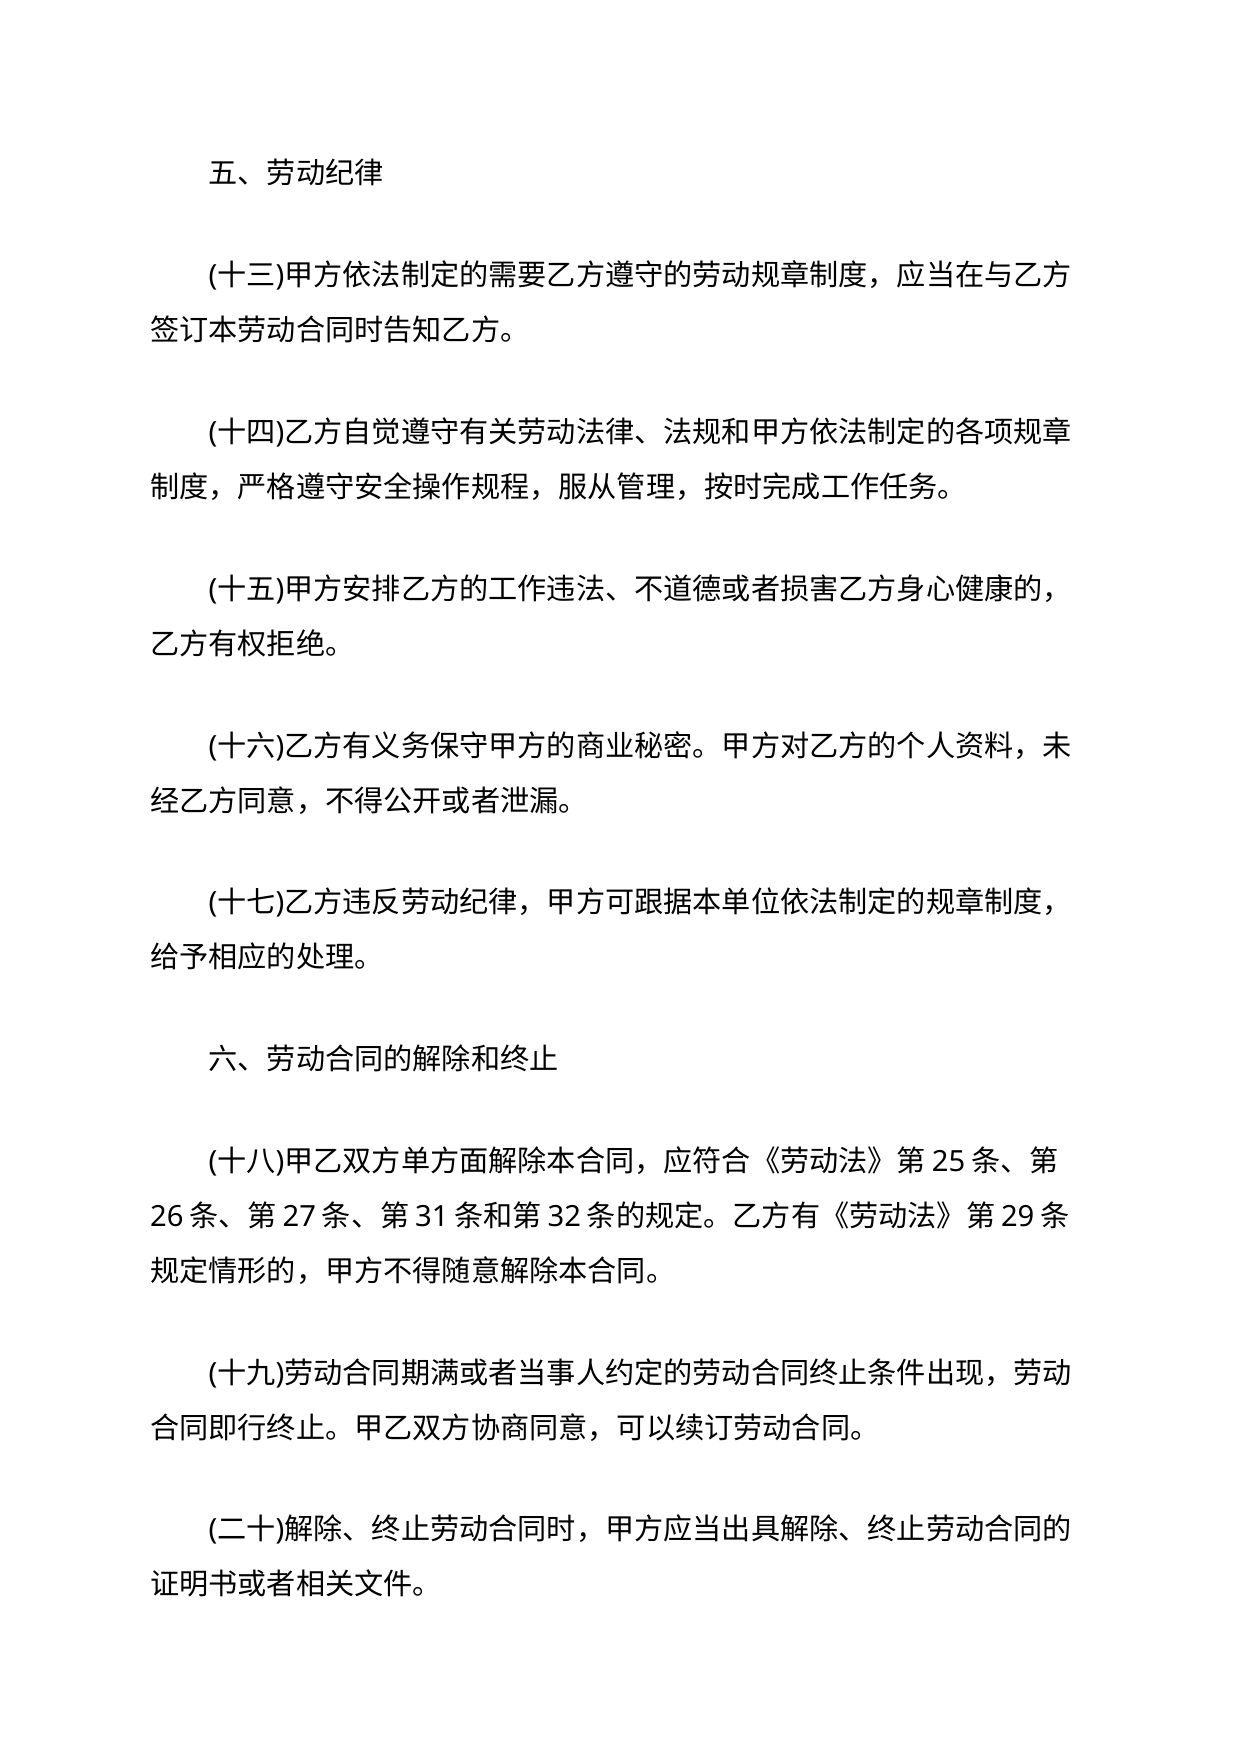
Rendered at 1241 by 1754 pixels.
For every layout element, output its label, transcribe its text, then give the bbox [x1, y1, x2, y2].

text (十三)甲方依法制定的需要乙方遵守的劳动规章制度，应当在与乙方签订本劳动合同时告知乙方。 [150, 252, 1090, 349]
text (十六)乙方有义务保守甲方的商业秘密。甲方对乙方的个人资料，未经乙方同意，不得公开或者泄漏。 [150, 722, 1090, 819]
text (十七)乙方违反劳动纪律，甲方可跟据本单位依法制定的规章制度，给予相应的处理。 [150, 879, 1090, 976]
text (十五)甲方安排乙方的工作违法、不道德或者损害乙方身心健康的，乙方有权拒绝。 [150, 565, 1090, 663]
text 五、劳动纪律 [150, 150, 1090, 192]
text (二十)解除、终止劳动合同时，甲方应当出具解除、终止劳动合同的证明书或者相关文件。 [150, 1506, 1090, 1603]
text 六、劳动合同的解除和终止 [150, 1036, 1090, 1078]
text (十九)劳动合同期满或者当事人约定的劳动合同终止条件出现，劳动合同即行终止。甲乙双方协商同意，可以续订劳动合同。 [150, 1349, 1090, 1446]
text (十四)乙方自觉遵守有关劳动法律、法规和甲方依法制定的各项规章制度，严格遵守安全操作规程，服从管理，按时完成工作任务。 [150, 408, 1090, 506]
text (十八)甲乙双方单方面解除本合同，应符合《劳动法》第25条、第26条、第27条、第31条和第32条的规定。乙方有《劳动法》第29条规定情形的，甲方不得随意解除本合同。 [150, 1137, 1090, 1290]
